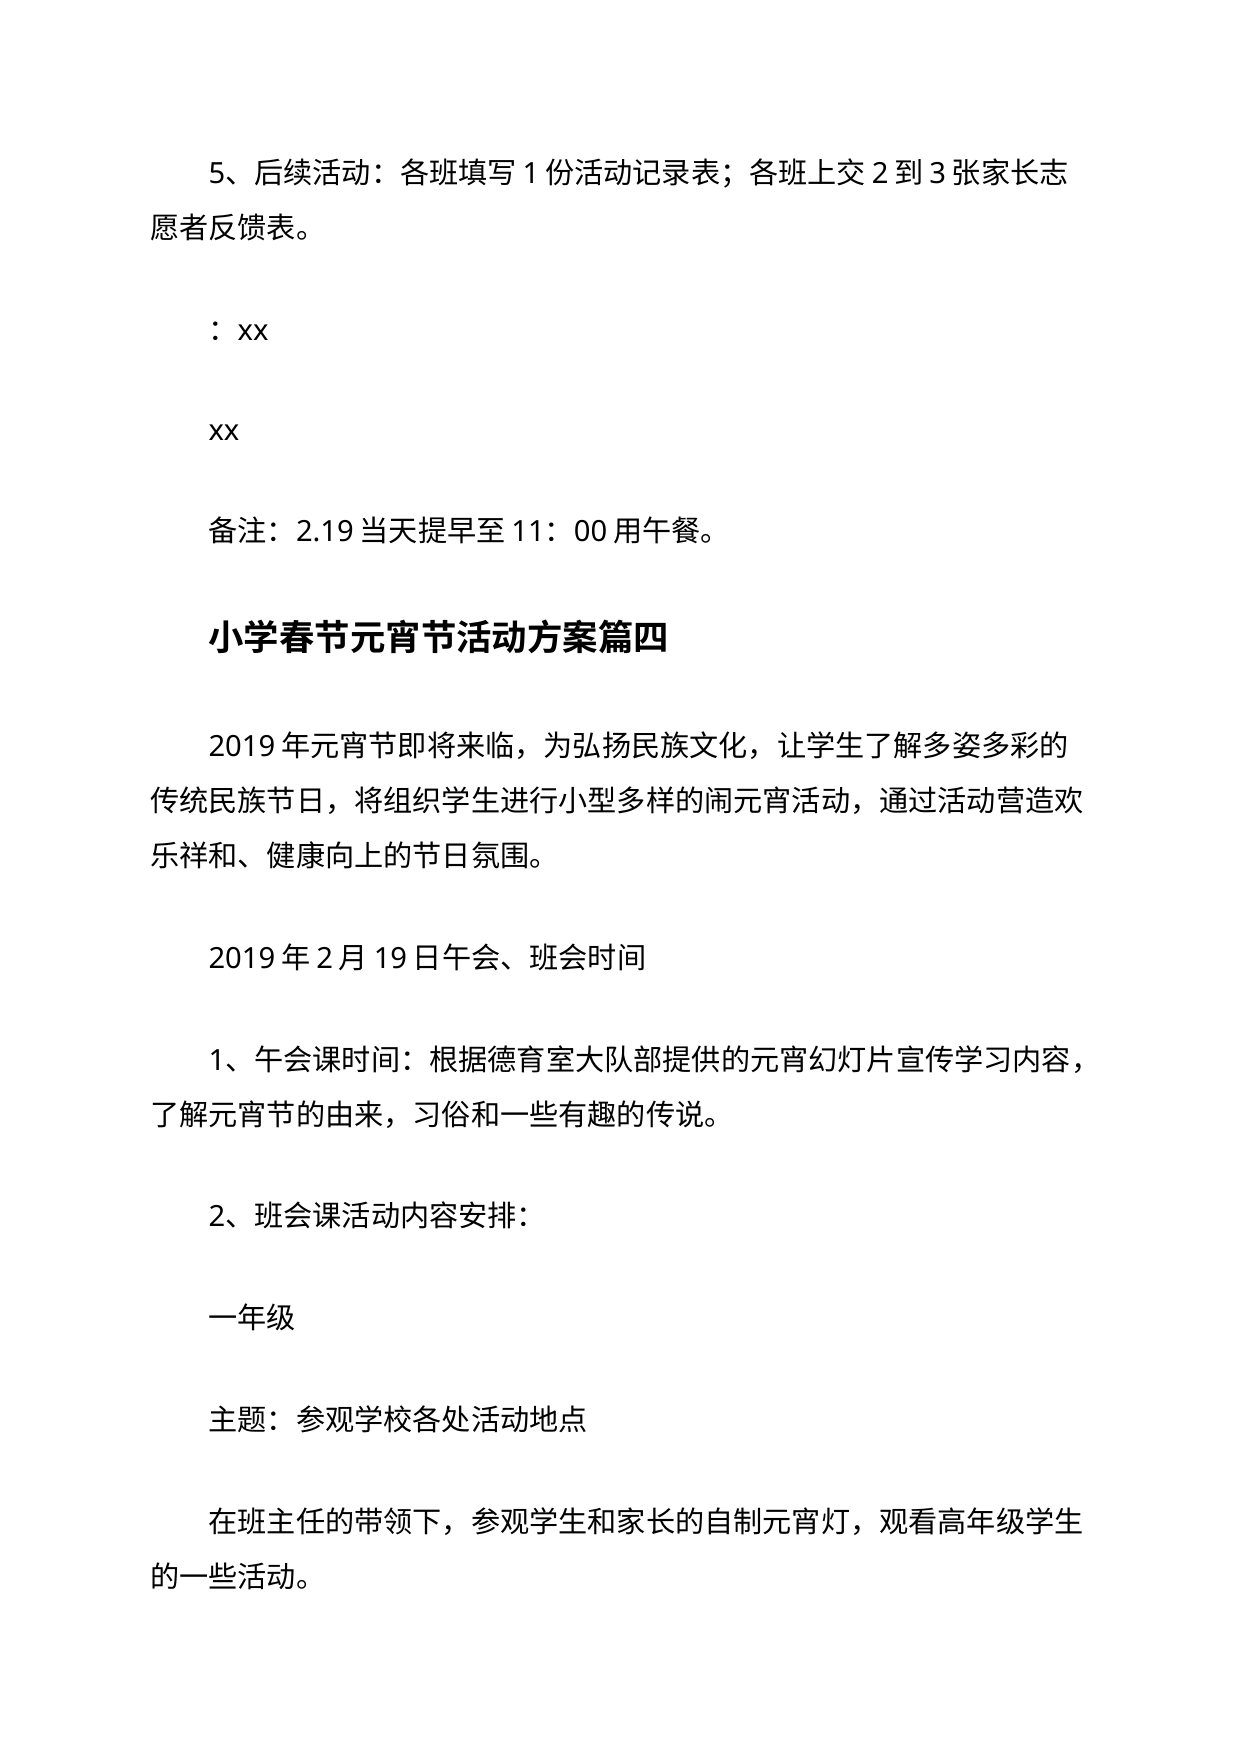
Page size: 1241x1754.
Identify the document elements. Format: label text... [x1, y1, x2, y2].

text 在班主任的带领下，参观学生和家长的自制元宵灯，观看高年级学生的一些活动。 [150, 1498, 1090, 1596]
text ：xx [150, 307, 1090, 349]
text 1、午会课时间：根据德育室大队部提供的元宵幻灯片宣传学习内容，了解元宵节的由来，习俗和一些有趣的传说。 [150, 1036, 1090, 1133]
text 5、后续活动：各班填写1份活动记录表；各班上交2到3张家长志愿者反馈表。 [150, 150, 1090, 247]
text 2019年元宵节即将来临，为弘扬民族文化，让学生了解多姿多彩的传统民族节日，将组织学生进行小型多样的闹元宵活动，通过活动营造欢乐祥和、健康向上的节日氛围。 [150, 723, 1090, 875]
text 2019年2月19日午会、班会时间 [150, 934, 1090, 977]
text xx [150, 409, 1090, 448]
text 小学春节元宵节活动方案篇四 [150, 609, 1090, 660]
text 2、班会课活动内容安排： [150, 1193, 1090, 1235]
text 一年级 [150, 1295, 1090, 1337]
text 主题：参观学校各处活动地点 [150, 1397, 1090, 1439]
text 备注：2.19当天提早至11：00用午餐。 [150, 507, 1090, 549]
